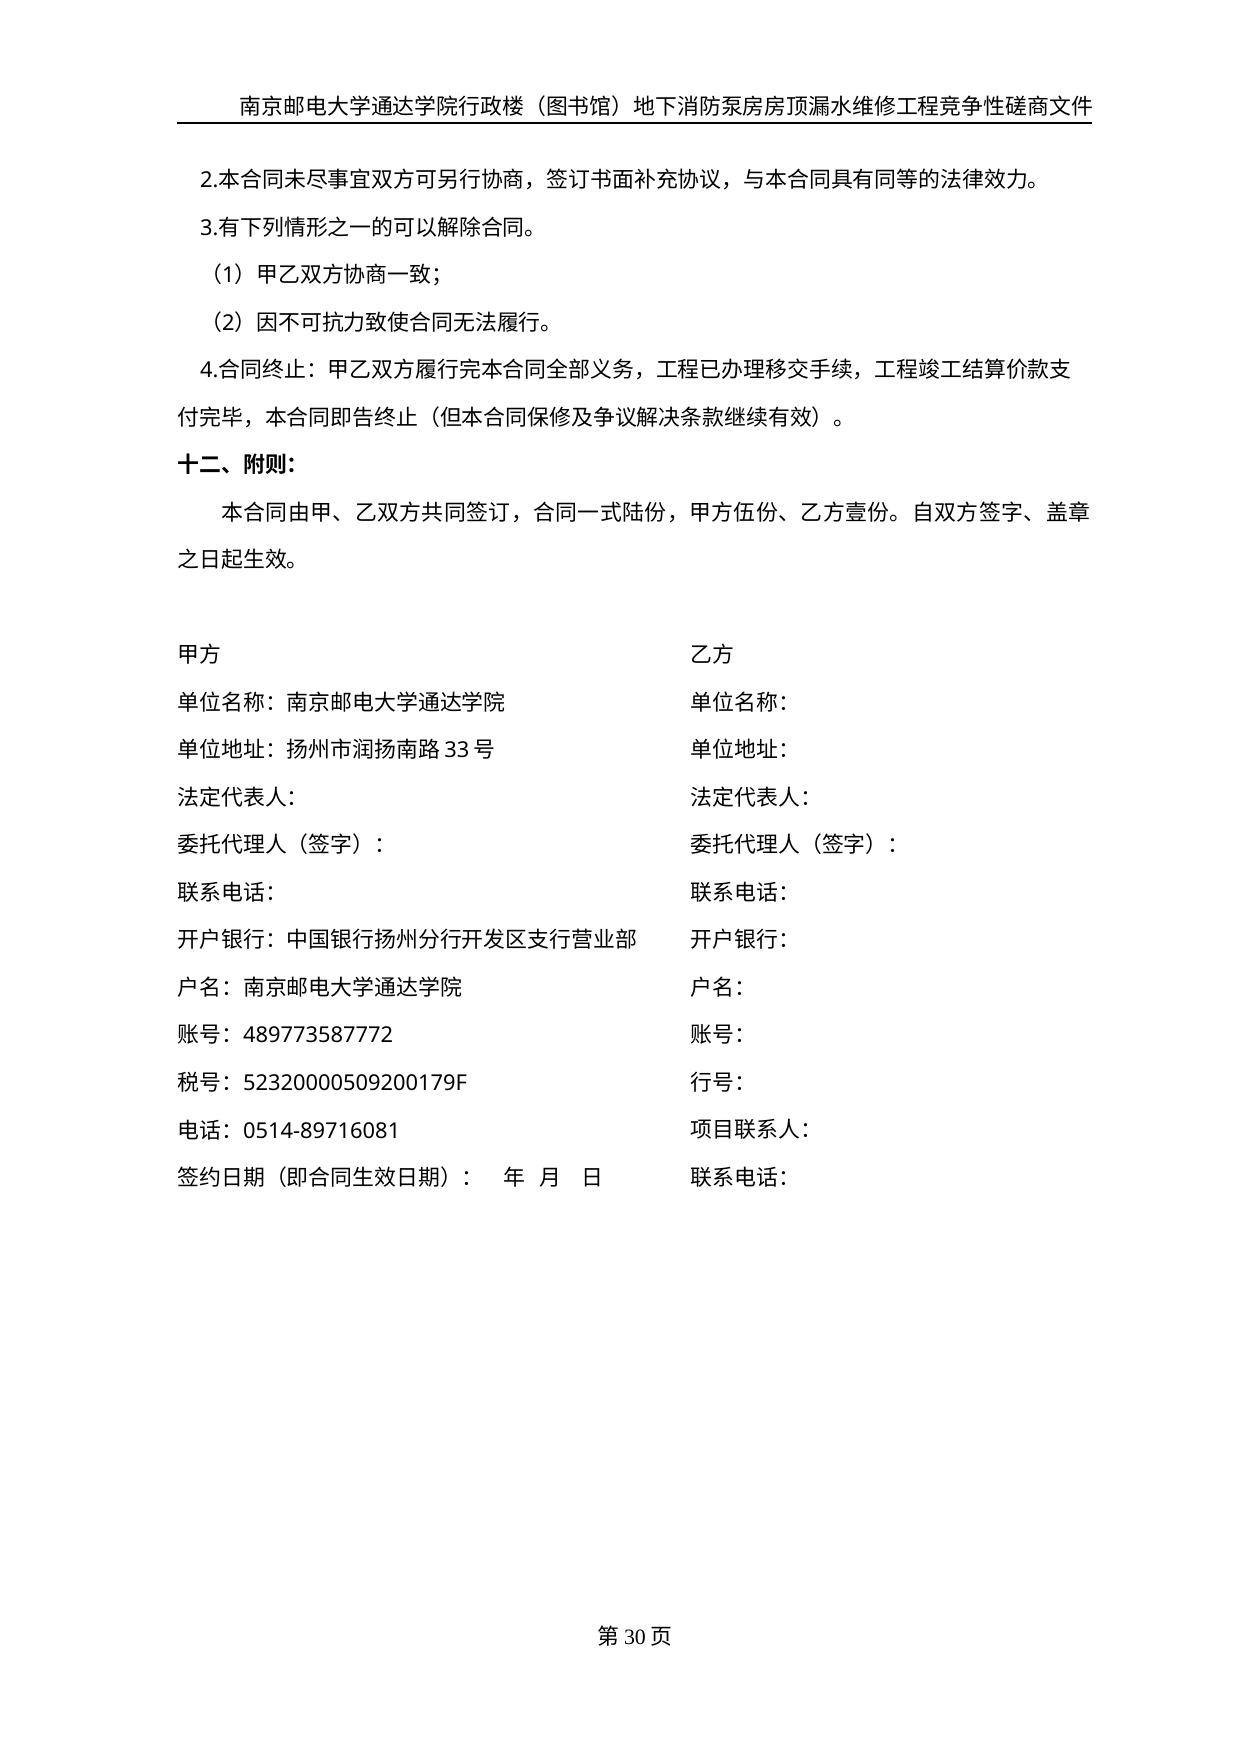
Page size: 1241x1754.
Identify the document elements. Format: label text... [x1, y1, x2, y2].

table_header 甲方 单位名称：南京邮电大学通达学院 单位地址：扬州市润扬南路33号 法定代表人： 委托代理人（签字）： 联系电话： 开户银行：中国银行扬州分行开发区支行营业部 户名：南京邮电大学通达学院 账号：489773587772 税号：52320000509200179F 电话：0514-89716081 签约日期（即合同生效日期）： 年 月 日 [166, 638, 679, 1204]
text 2.本合同未尽事宜双方可另行协商，签订书面补充协议，与本合同具有同等的法律效力。 [177, 162, 1092, 194]
table_header 乙方 单位名称： 单位地址： 法定代表人： 委托代理人（签字）： 联系电话： 开户银行： 户名： 账号： 行号： 项目联系人： 联系电话： [679, 638, 1054, 1204]
text 4.合同终止：甲乙双方履行完本合同全部义务，工程已办理移交手续，工程竣工结算价款支付完毕，本合同即告终止（但本合同保修及争议解决条款继续有效）。 [177, 352, 1092, 432]
text （1）甲乙双方协商一致； [177, 257, 1092, 289]
text （2）因不可抗力致使合同无法履行。 [177, 305, 1092, 337]
text 3.有下列情形之一的可以解除合同。 [177, 209, 1092, 241]
text 十二、附则： [177, 447, 1092, 479]
text 本合同由甲、乙双方共同签订，合同一式陆份，甲方伍份、乙方壹份。自双方签字、盖章之日起生效。 [177, 495, 1092, 574]
